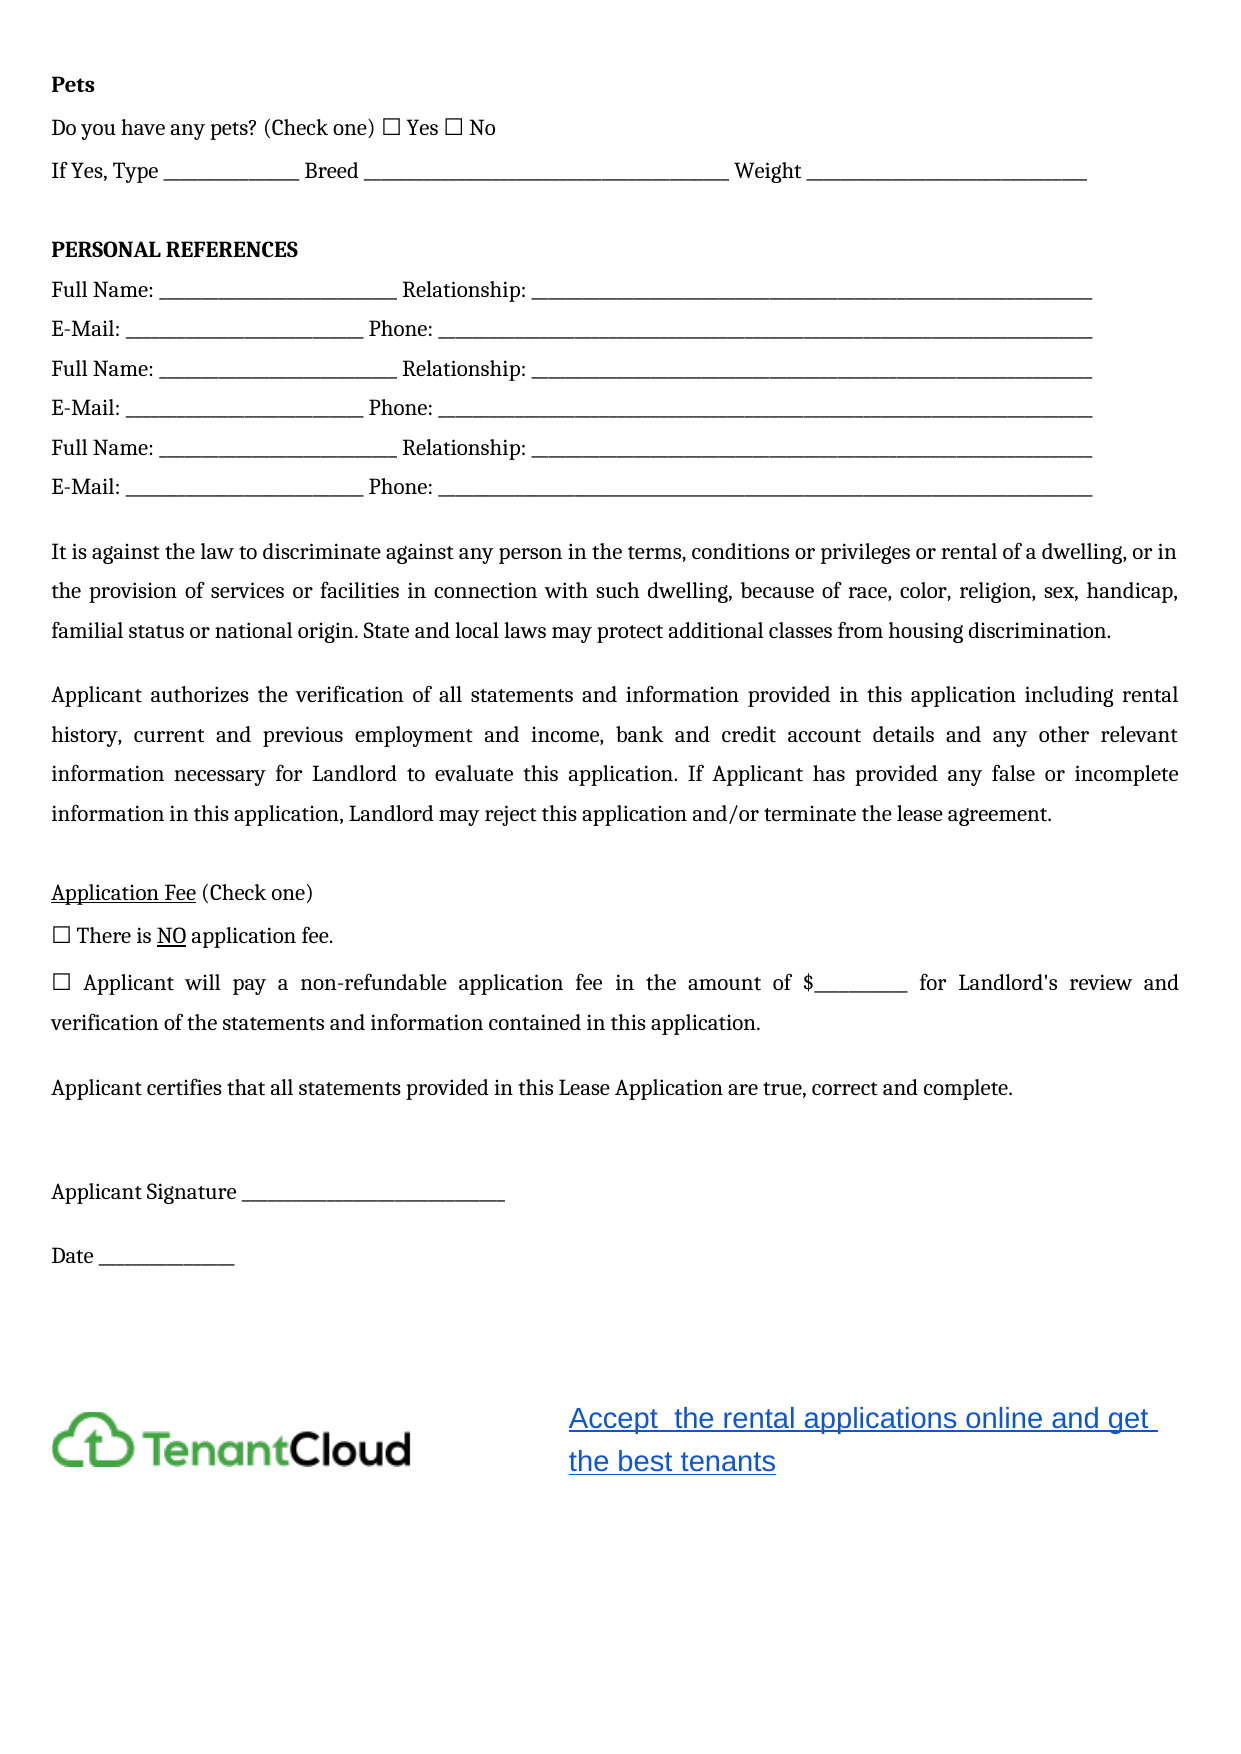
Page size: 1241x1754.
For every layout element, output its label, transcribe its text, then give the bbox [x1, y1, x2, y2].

table_header [41, 1401, 557, 1486]
table_header Accept the rental applications online and get the best tenants [558, 1401, 1195, 1486]
picture [52, 1412, 411, 1467]
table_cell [40, 71, 1191, 1307]
